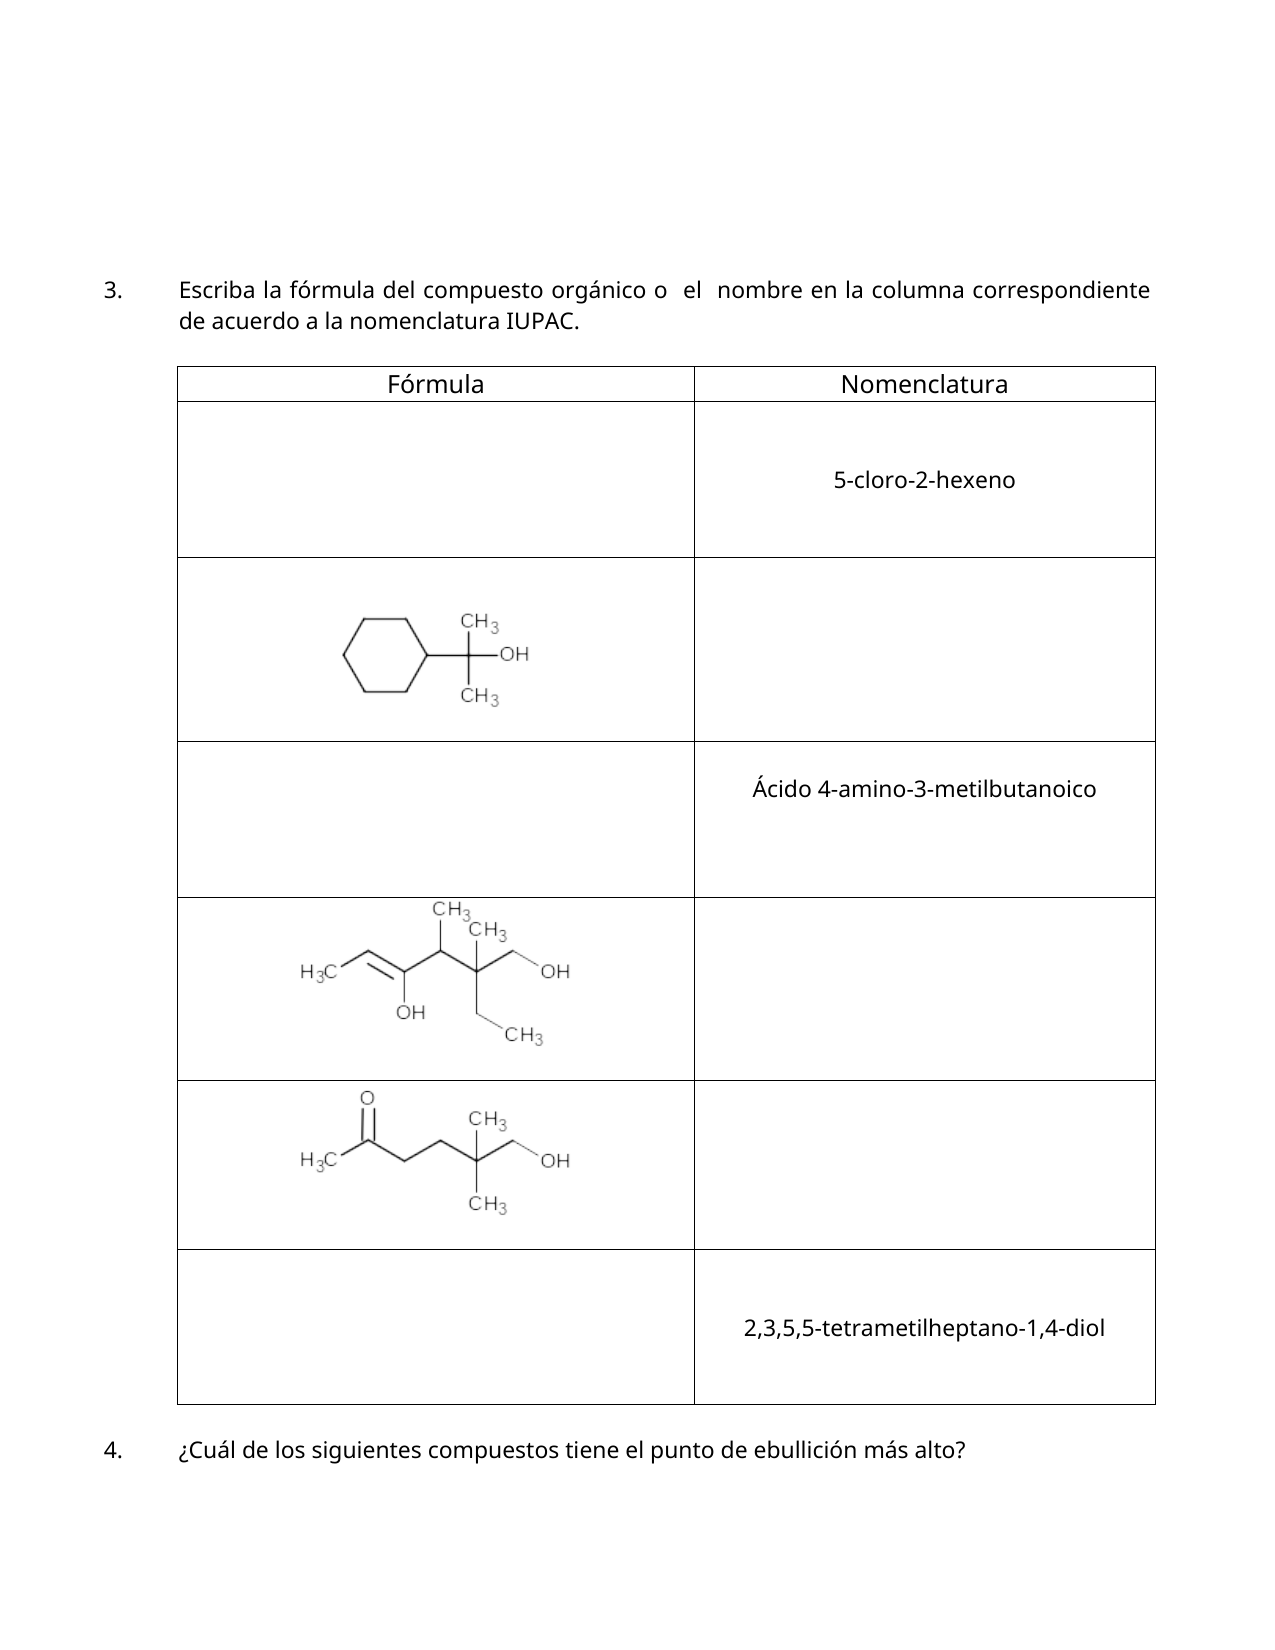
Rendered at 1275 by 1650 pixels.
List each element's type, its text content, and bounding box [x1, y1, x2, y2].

table_cell [178, 558, 694, 741]
table_header Nomenclatura [695, 367, 1155, 401]
table_cell [178, 1250, 694, 1404]
table_cell [178, 898, 694, 1080]
table_cell [695, 1081, 1155, 1248]
table_cell 5-cloro-2-hexeno [695, 402, 1155, 557]
table_cell [178, 402, 694, 557]
list ¿Cuál de los siguientes compuestos tiene el punto de ebullición más alto? [103, 1434, 1152, 1465]
table_header Fórmula [178, 367, 694, 401]
table_cell [695, 898, 1155, 1080]
table_cell [695, 558, 1155, 741]
table_cell [178, 1081, 694, 1248]
table_cell Ácido 4-amino-3-metilbutanoico [695, 742, 1155, 897]
table_cell [178, 742, 694, 897]
table_cell 2,3,5,5-tetrametilheptano-1,4-diol [695, 1250, 1155, 1404]
list Escriba la fórmula del compuesto orgánico o el nombre en la columna correspondiente de acuerdo a la nomenclatura IUPAC. [103, 274, 1152, 337]
